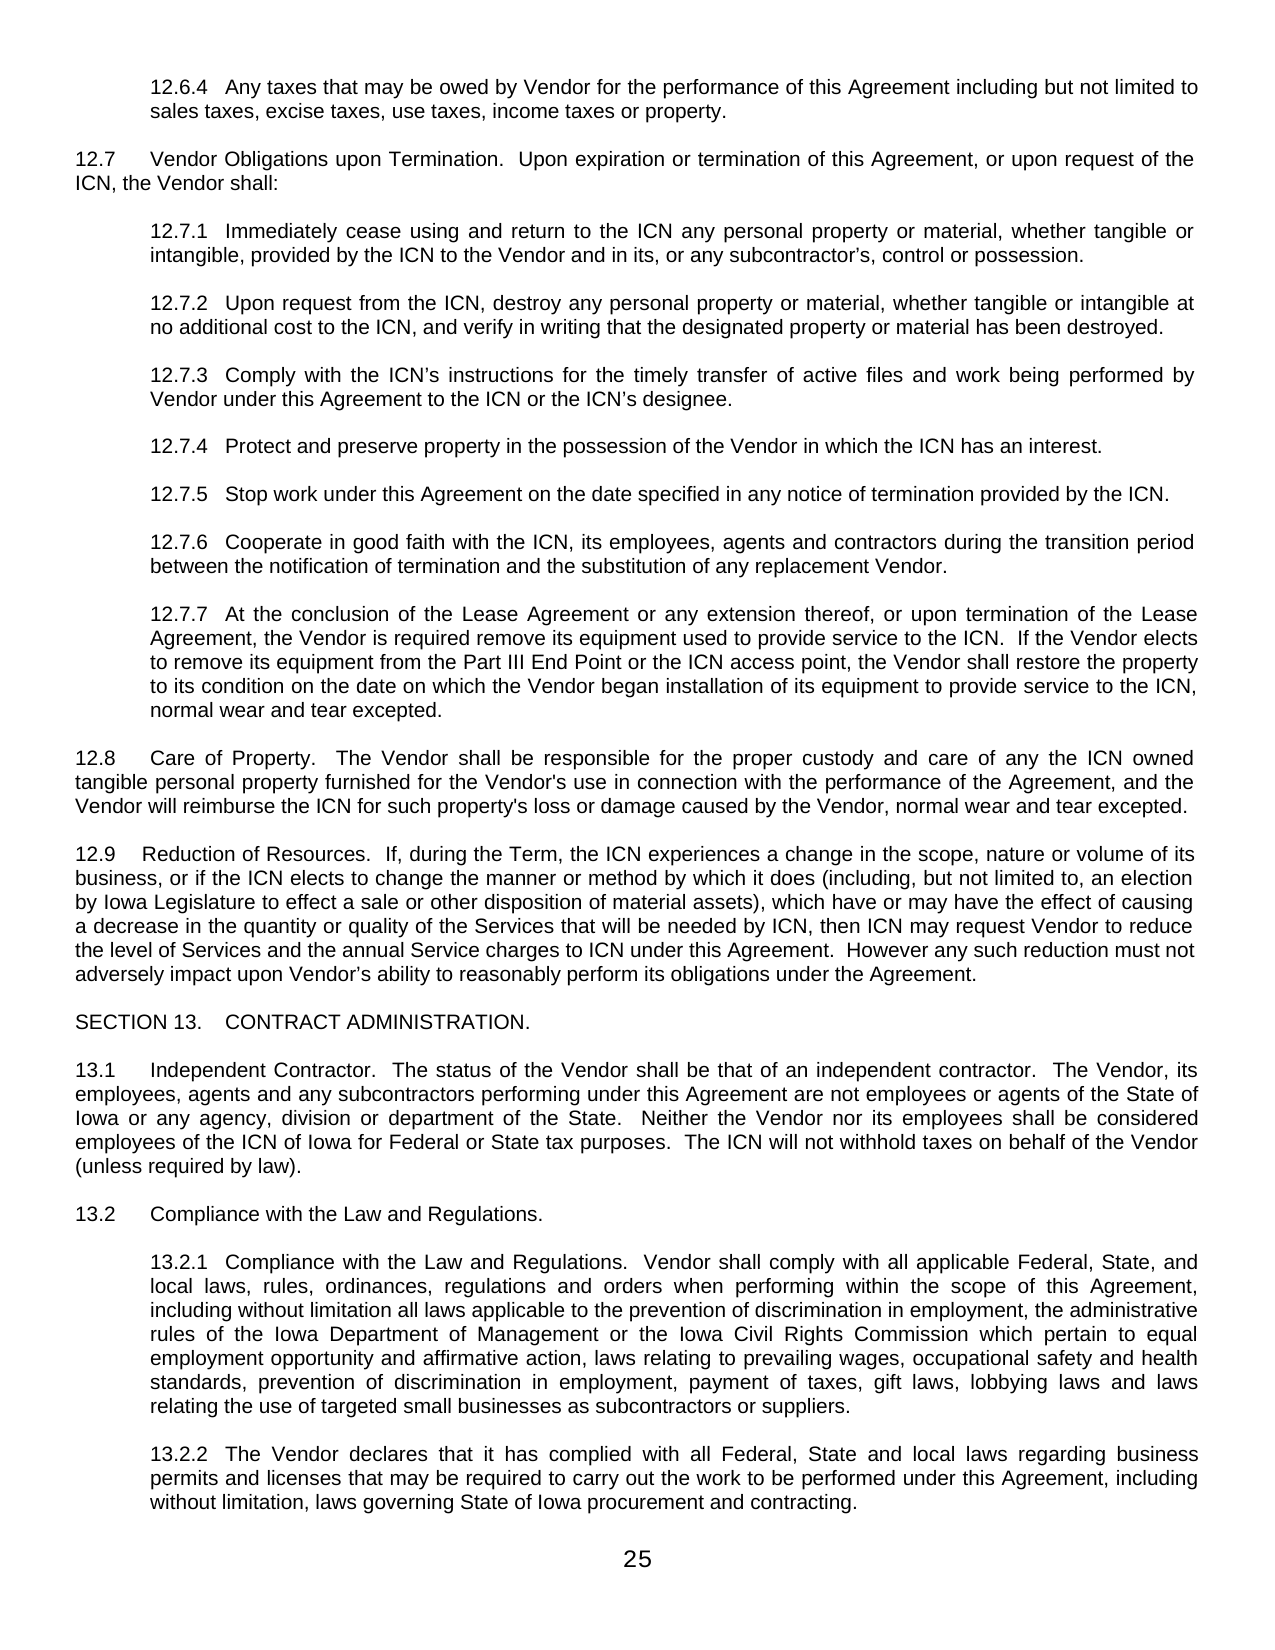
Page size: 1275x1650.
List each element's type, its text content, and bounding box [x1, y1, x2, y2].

text 12.7.7 At the conclusion of the Lease Agreement or any extension thereof, or upon termination of the Lease Agreement, the Vendor is required remove its equipment used to provide service to the ICN. If the Vendor elects to remove its equipment from the Part III End Point or the ICN access point, the Vendor shall restore the property to its condition on the date on which the Vendor began installation of its equipment to provide service to the ICN, normal wear and tear excepted. [75, 602, 1200, 722]
text 12.8 Care of Property. The Vendor shall be responsible for the proper custody and care of any the ICN owned tangible personal property furnished for the Vendor's use in connection with the performance of the Agreement, and the Vendor will reimburse the ICN for such property's loss or damage caused by the Vendor, normal wear and tear excepted. [75, 746, 1196, 818]
text 13.1 Independent Contractor. The status of the Vendor shall be that of an independent contractor. The Vendor, its employees, agents and any subcontractors performing under this Agreement are not employees or agents of the State of or any agency, division or department of the State. Neither the Vendor nor its employees shall be considered employees of the ICN of Iowa for Federal or State tax purposes. The ICN will not withhold taxes on behalf of the Vendor (unless required by law). [75, 1058, 1200, 1178]
text 12.7.5 Stop work under this Agreement on the date specified in any notice of termination provided by the ICN. [150, 482, 1196, 506]
text 12.7.3 Comply with the ICN’s instructions for the timely transfer of active files and work being performed by Vendor under this Agreement to the ICN or the ICN’s designee. [150, 362, 1196, 410]
text SECTION 13. CONTRACT ADMINISTRATION. [75, 1009, 1200, 1034]
text 13.2.1 Compliance with the Law and Regulations. Vendor shall comply with all applicable Federal, State, and local laws, rules, ordinances, regulations and orders when performing within the scope of this Agreement, including without limitation all laws applicable to the prevention of discrimination in employment, the administrative rules of the Iowa Department of Management or the Iowa Civil Rights Commission which pertain to equal employment opportunity and affirmative action, laws relating to prevailing wages, occupational safety and health standards, prevention of discrimination in employment, payment of taxes, gift laws, lobbying laws and laws relating the use of targeted small businesses as subcontractors or suppliers. [150, 1250, 1200, 1418]
text 12.7 Vendor Obligations upon Termination. Upon expiration or termination of this Agreement, or upon request of the ICN, the Vendor shall: [75, 147, 1196, 195]
text 12.9 Reduction of Resources. If, during the Term, the ICN experiences a change in the scope, nature or volume of its business, or if the ICN elects to change the manner or method by which it does (including, but not limited to, an election by Iowa Legislature to effect a sale or other disposition of material assets), which have or may have the effect of causing a decrease in the quantity or quality of the Services that will be needed by ICN, then ICN may request Vendor to reduce the level of Services and the annual Service charges to ICN under this Agreement. However any such reduction must not adversely impact upon Vendor’s ability to reasonably perform its obligations under the Agreement. [75, 842, 1196, 985]
text 13.2.2 The Vendor declares that it has complied with all Federal, State and local laws regarding business permits and licenses that may be required to carry out the work to be performed under this Agreement, including without limitation, laws governing State of procurement and contracting. [150, 1442, 1200, 1513]
text 12.6.4 Any taxes that may be owed by Vendor for the performance of this Agreement including but not limited to sales taxes, excise taxes, use taxes, income taxes or property. [150, 75, 1200, 123]
text 12.7.2 Upon request from the ICN, destroy any personal property or material, whether tangible or intangible at no additional cost to the ICN, and verify in writing that the designated property or material has been destroyed. [150, 291, 1196, 338]
text 12.7.4 Protect and preserve property in the possession of the Vendor in which the ICN has an interest. [150, 434, 1196, 458]
text 12.7.6 Cooperate in good faith with the ICN, its employees, agents and contractors during the transition period between the notification of termination and the substitution of any replacement Vendor. [150, 530, 1196, 578]
text 13.2 Compliance with the Law and Regulations. [75, 1202, 1200, 1226]
text 12.7.1 Immediately cease using and return to the ICN any personal property or material, whether tangible or intangible, provided by the ICN to the Vendor and in its, or any subcontractor’s, control or possession. [150, 219, 1196, 267]
